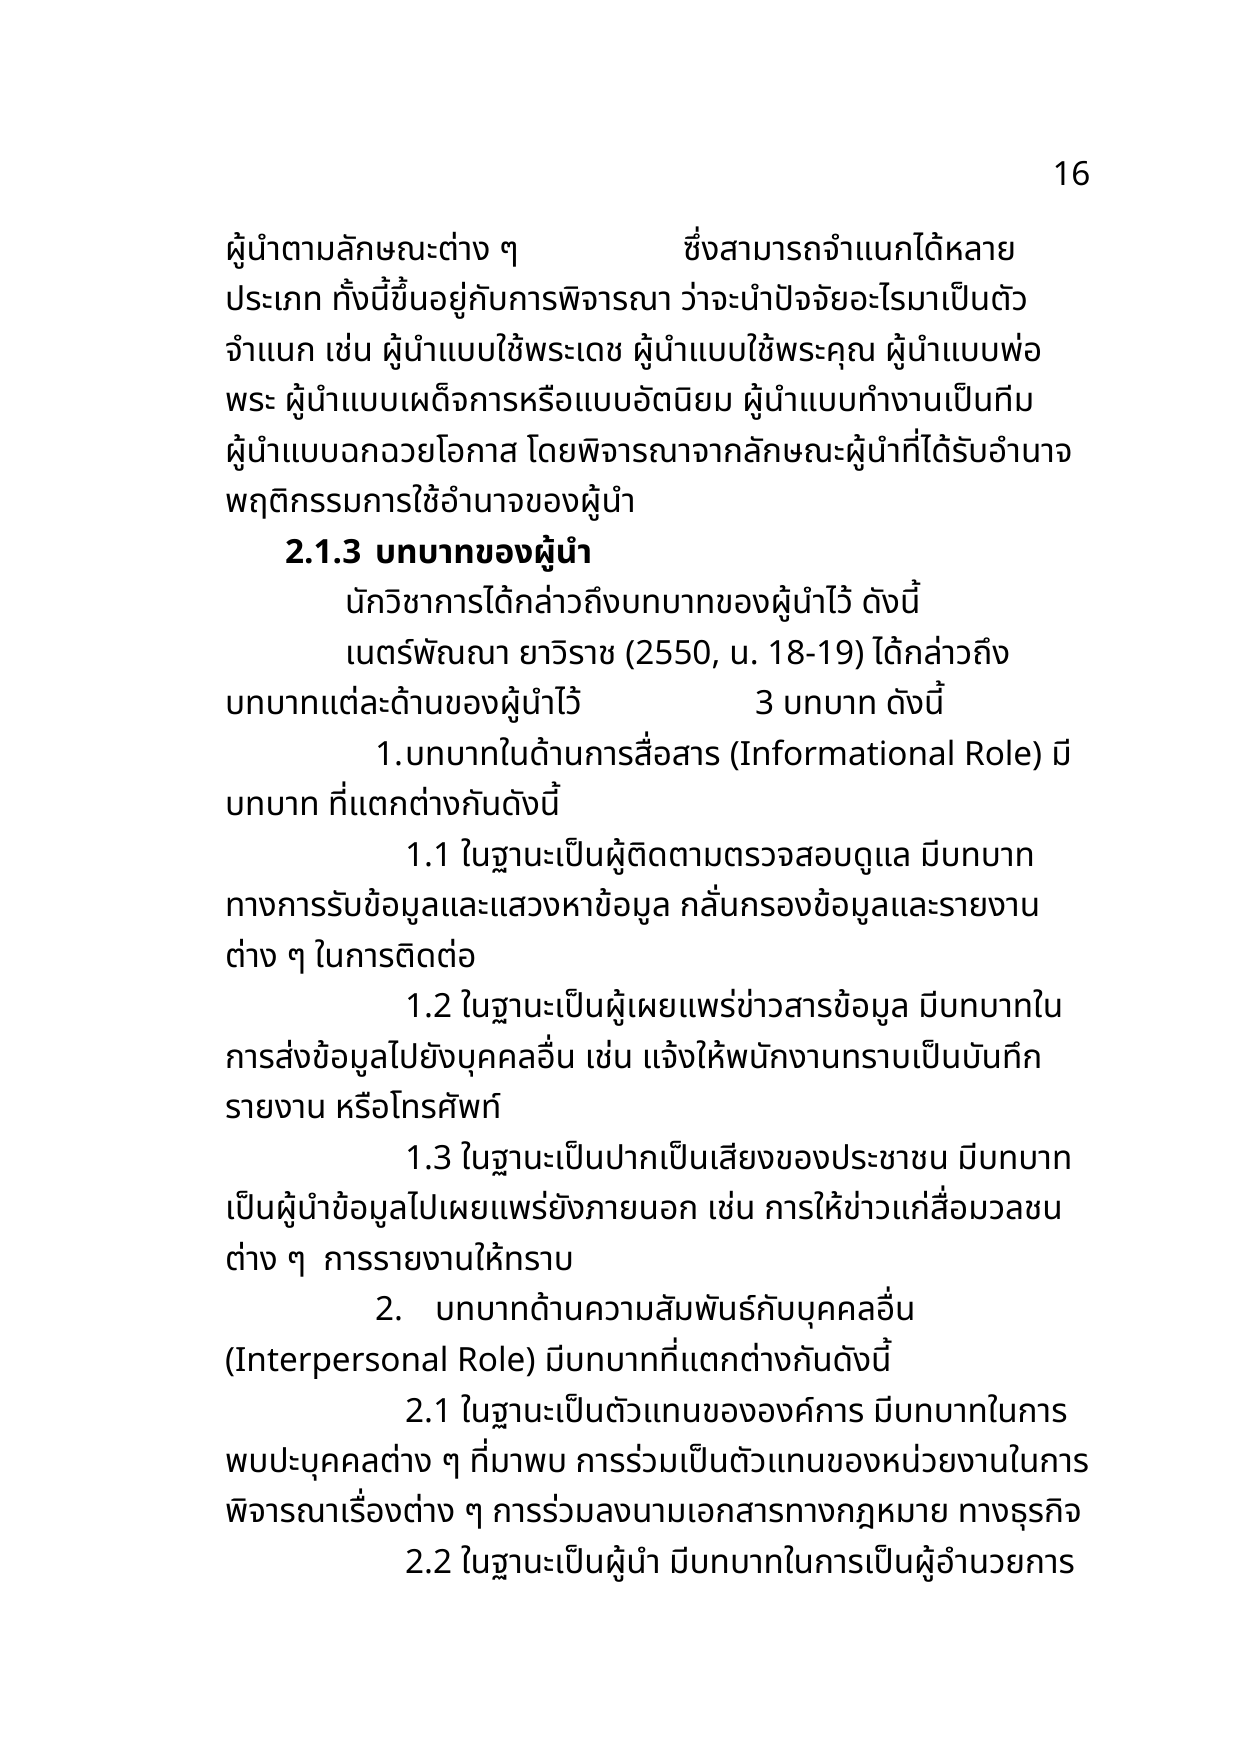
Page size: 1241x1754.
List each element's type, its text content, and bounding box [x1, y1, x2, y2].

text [225, 225, 1090, 527]
text นักวิชาการได้กล่าวถึงบทบาทของผู้นำไว้ ดังนี้ [225, 578, 1090, 628]
text 1.3 ในฐานะเป็นปากเป็นเสียงของประชาชน มีบทบาทเป็นผู้นำข้อมูลไปเผยแพร่ยังภายนอก เช่น การให้ข่าวแก่สื่อมวลชนต่าง ๆ การรายงานให้ทราบ [225, 1134, 1090, 1285]
text 2.1 ในฐานะเป็นตัวแทนขององค์การ มีบทบาทในการพบปะบุคคลต่าง ๆ ที่มาพบ การร่วมเป็นตัวแทนของหน่วยงานในการพิจารณาเรื่องต่าง ๆ การร่วมลงนามเอกสารทางกฎหมาย ทางธุรกิจ [225, 1386, 1090, 1538]
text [225, 1538, 1090, 1588]
text 2. บทบาทด้านความสัมพันธ์กับบุคคลอื่น (Interpersonal Role) มีบทบาทที่แตกต่างกันดังนี้ [225, 1285, 1090, 1386]
text 1.2 ในฐานะเป็นผู้เผยแพร่ข่าวสารข้อมูล มีบทบาทในการส่งข้อมูลไปยังบุคคลอื่น เช่น แจ้งให้พนักงานทราบเป็นบันทึก รายงาน หรือโทรศัพท์ [225, 982, 1090, 1134]
text 1.1 ในฐานะเป็นผู้ติดตามตรวจสอบดูแล มีบทบาททางการรับข้อมูลและแสวงหาข้อมูล กลั่นกรองข้อมูลและรายงานต่าง ๆ ในการติดต่อ [225, 831, 1090, 982]
text 2.1.3 บทบาทของผู้นำ [225, 527, 1090, 578]
text เนตร์พัณณา ยาวิราช (2550, น. 18-19) ได้กล่าวถึงบทบาทแต่ละด้านของผู้นำไว้ 3 บทบาท ดังนี้ [225, 628, 1090, 730]
text 1. บทบาทในด้านการสื่อสาร (Informational Role) มีบทบาท ที่แตกต่างกันดังนี้ [225, 730, 1090, 831]
